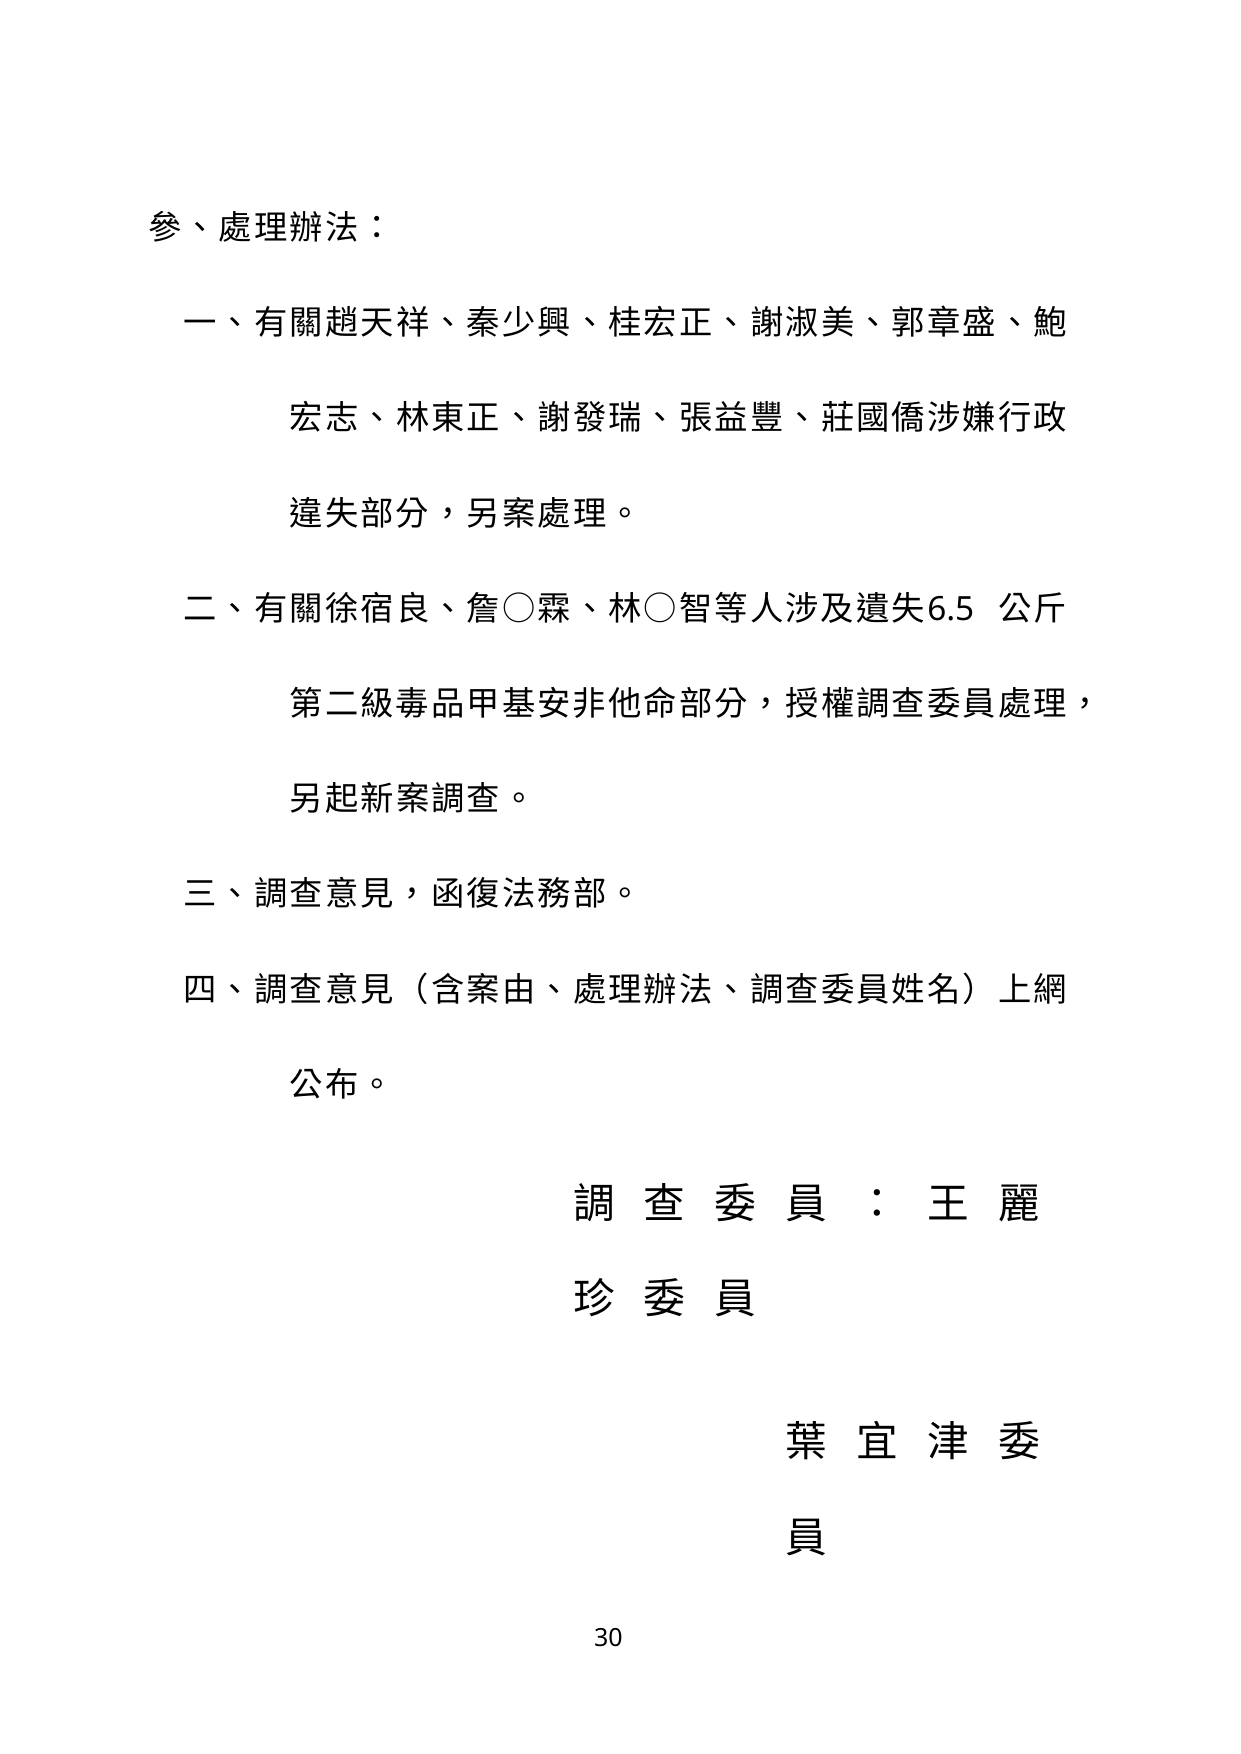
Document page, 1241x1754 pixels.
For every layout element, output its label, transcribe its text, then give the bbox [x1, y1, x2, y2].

subtitle 調查意見（含案由、處理辦法、調查委員姓名）上網公布。 [183, 939, 1069, 1129]
subtitle 有關徐宿良、詹○霖、林○智等人涉及遺失6.5公斤第二級毒品甲基安非他命部分，授權調查委員處理，另起新案調查。 [183, 558, 1069, 844]
subtitle 有關趙天祥、秦少興、桂宏正、謝淑美、郭章盛、鮑宏志、林東正、謝發瑞、張益豐、莊國僑涉嫌行政違失部分，另案處理。 [183, 272, 1069, 558]
text 葉宜津委員 [768, 1391, 1069, 1581]
subtitle 處理辦法： [148, 177, 1069, 272]
subtitle 調查意見，函復法務部。 [183, 844, 1069, 939]
text 調查委員：王麗珍委員 [538, 1153, 1069, 1343]
